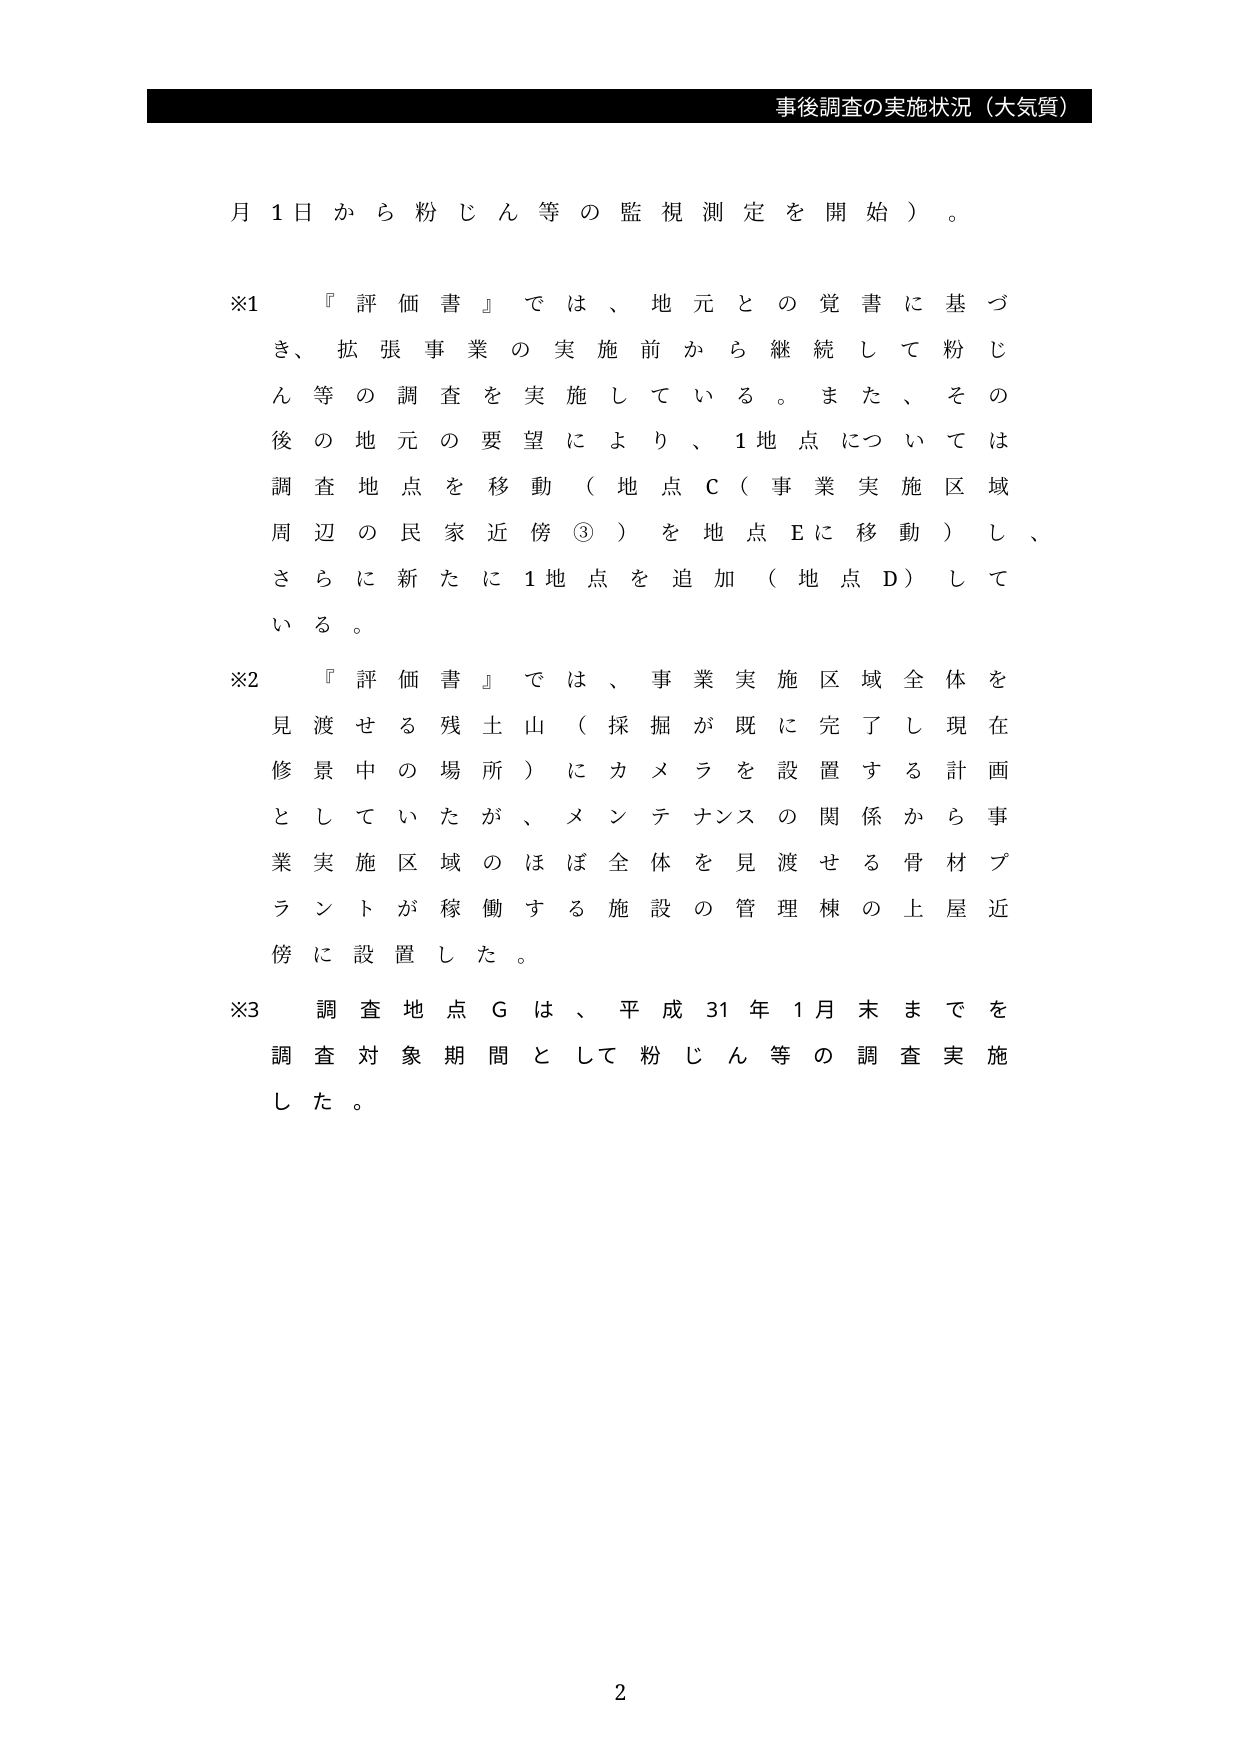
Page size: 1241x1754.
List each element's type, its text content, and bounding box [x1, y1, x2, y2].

text ※2 『評価書』では、事業実施区域全体を見渡せる残土山（採掘が既に完了し現在修景中の場所）にカメラを設置する計画としていたが、メンテナンスの関係から事業実施区域のほぼ全体を見渡せる骨材プラントが稼働する施設の管理棟の上屋近傍に設置した。 [210, 655, 1030, 976]
text ※3 調査地点Ｇは、平成31年1月末までを調査対象期間として粉じん等の調査実施した。 [210, 985, 1030, 1123]
text ※1 『評価書』では、地元との覚書に基づき、拡張事業の実施前から継続して粉じん等の調査を実施している。また、その後の地元の要望により、1地点については調査地点を移動（地点C（事業実施区域周辺の民家近傍③）を地点Eに移動）し、さらに新たに1地点を追加（地点D）している。 [210, 279, 1030, 646]
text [217, 188, 1092, 234]
